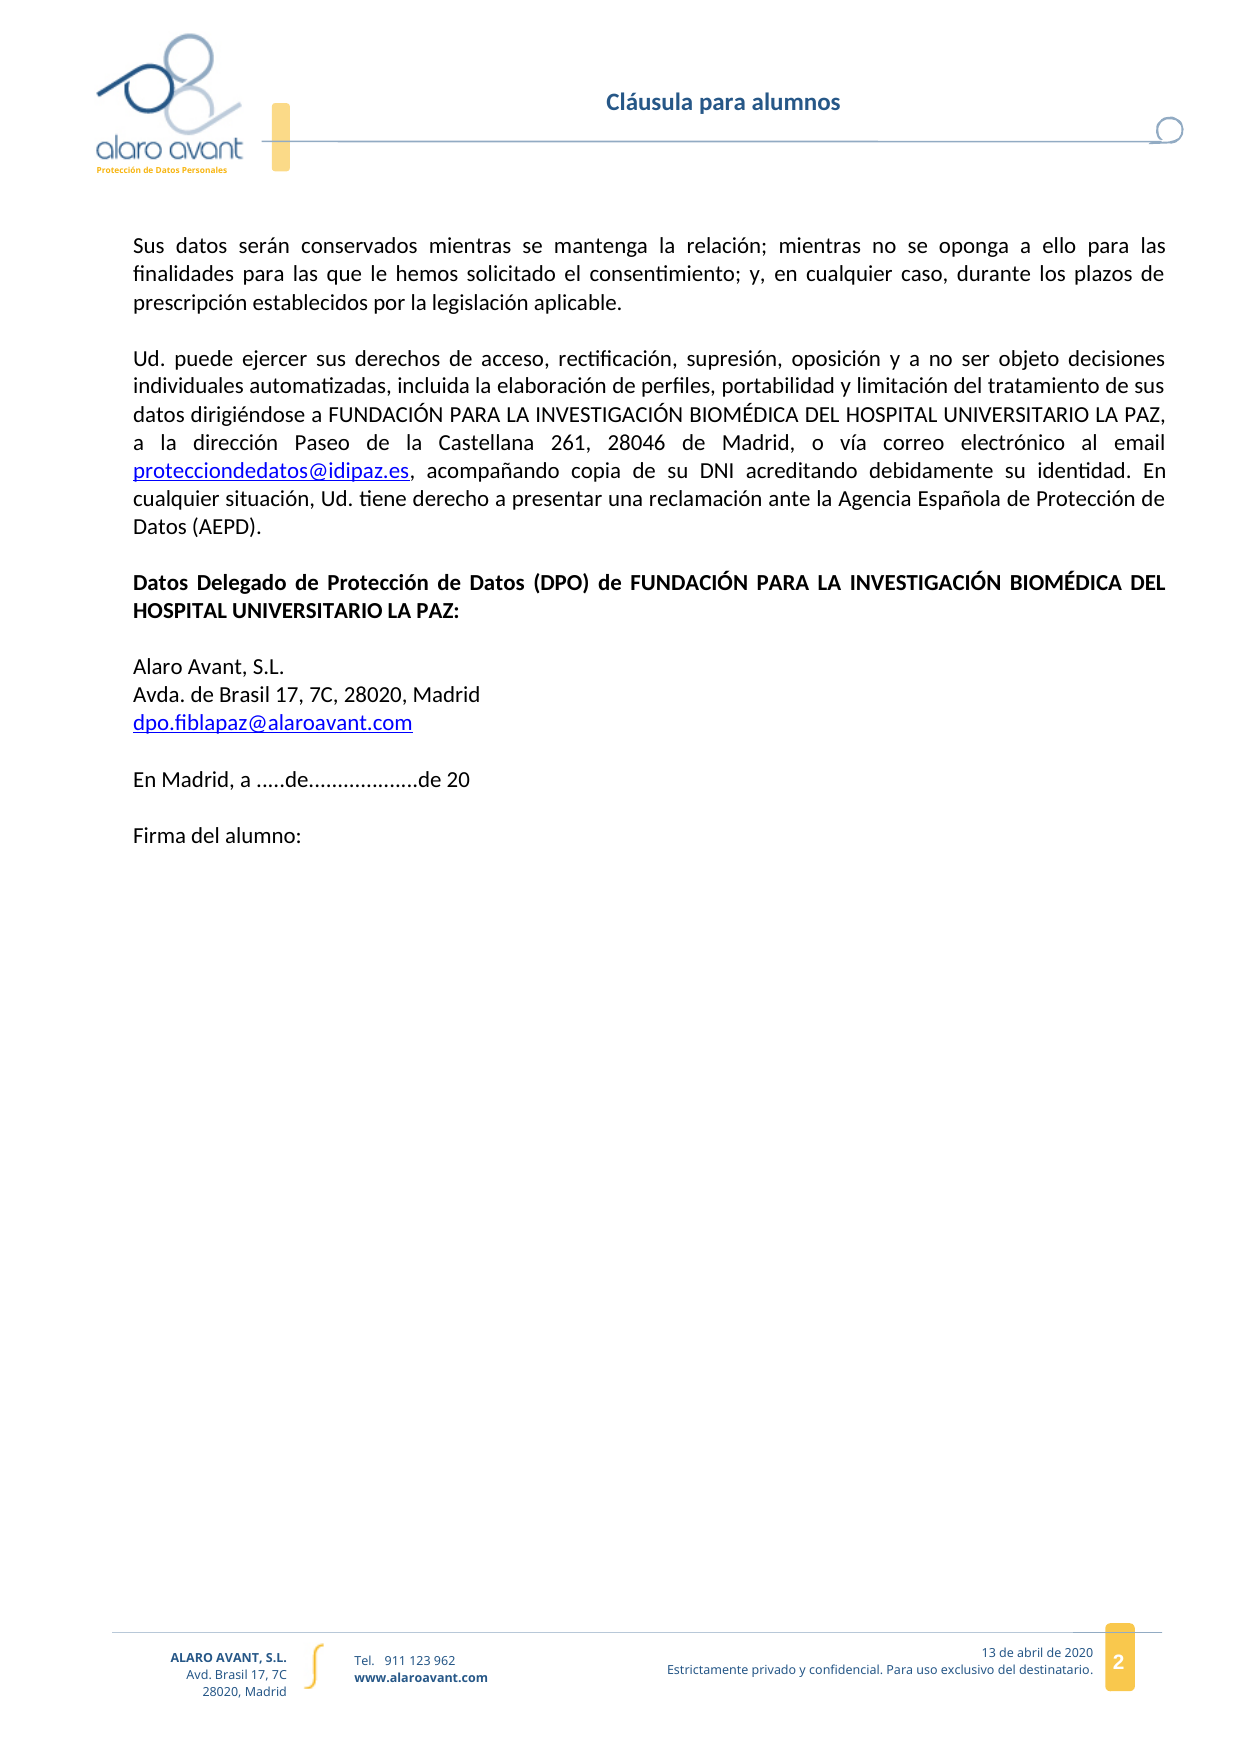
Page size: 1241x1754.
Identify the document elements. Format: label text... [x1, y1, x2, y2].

text Alaro Avant, S.L. [133, 652, 1167, 680]
text Datos Delegado de Protección de Datos (DPO) de FUNDACIÓN PARA LA INVESTIGACIÓN BIOMÉDICA DEL HOSPITAL UNIVERSITARIO LA PAZ: [133, 568, 1167, 624]
text Firma del alumno: [133, 821, 1167, 849]
text dpo.fiblapaz@alaroavant.com [133, 708, 1167, 736]
picture [303, 1642, 324, 1689]
text Ud. puede ejercer sus derechos de acceso, rectificación, supresión, oposición y a no ser objeto decisiones individuales automatizadas, incluida la elaboración de perfiles, portabilidad y limitación del tratamiento de sus datos dirigiéndose a FUNDACIÓN PARA LA INVESTIGACIÓN BIOMÉDICA DEL HOSPITAL UNIVERSITARIO LA PAZ, a la dirección Paseo de la Castellana 261, 28046 de Madrid, o vía correo electrónico al email protecciondedatos@idipaz.es, acompañando copia de su DNI acreditando debidamente su identidad. En cualquier situación, Ud. tiene derecho a presentar una reclamación ante la Agencia Española de Protección de Datos (AEPD). [133, 344, 1167, 540]
text En Madrid, a .....de...................de 20 [133, 765, 1167, 793]
text Avda. de Brasil 17, 7C, 28020, Madrid [133, 680, 1167, 708]
text Sus datos serán conservados mientras se mantenga la relación; mientras no se oponga a ello para las finalidades para las que le hemos solicitado el consentimiento; y, en cualquier caso, durante los plazos de prescripción establecidos por la legislación aplicable. [133, 232, 1167, 316]
picture [94, 31, 246, 162]
